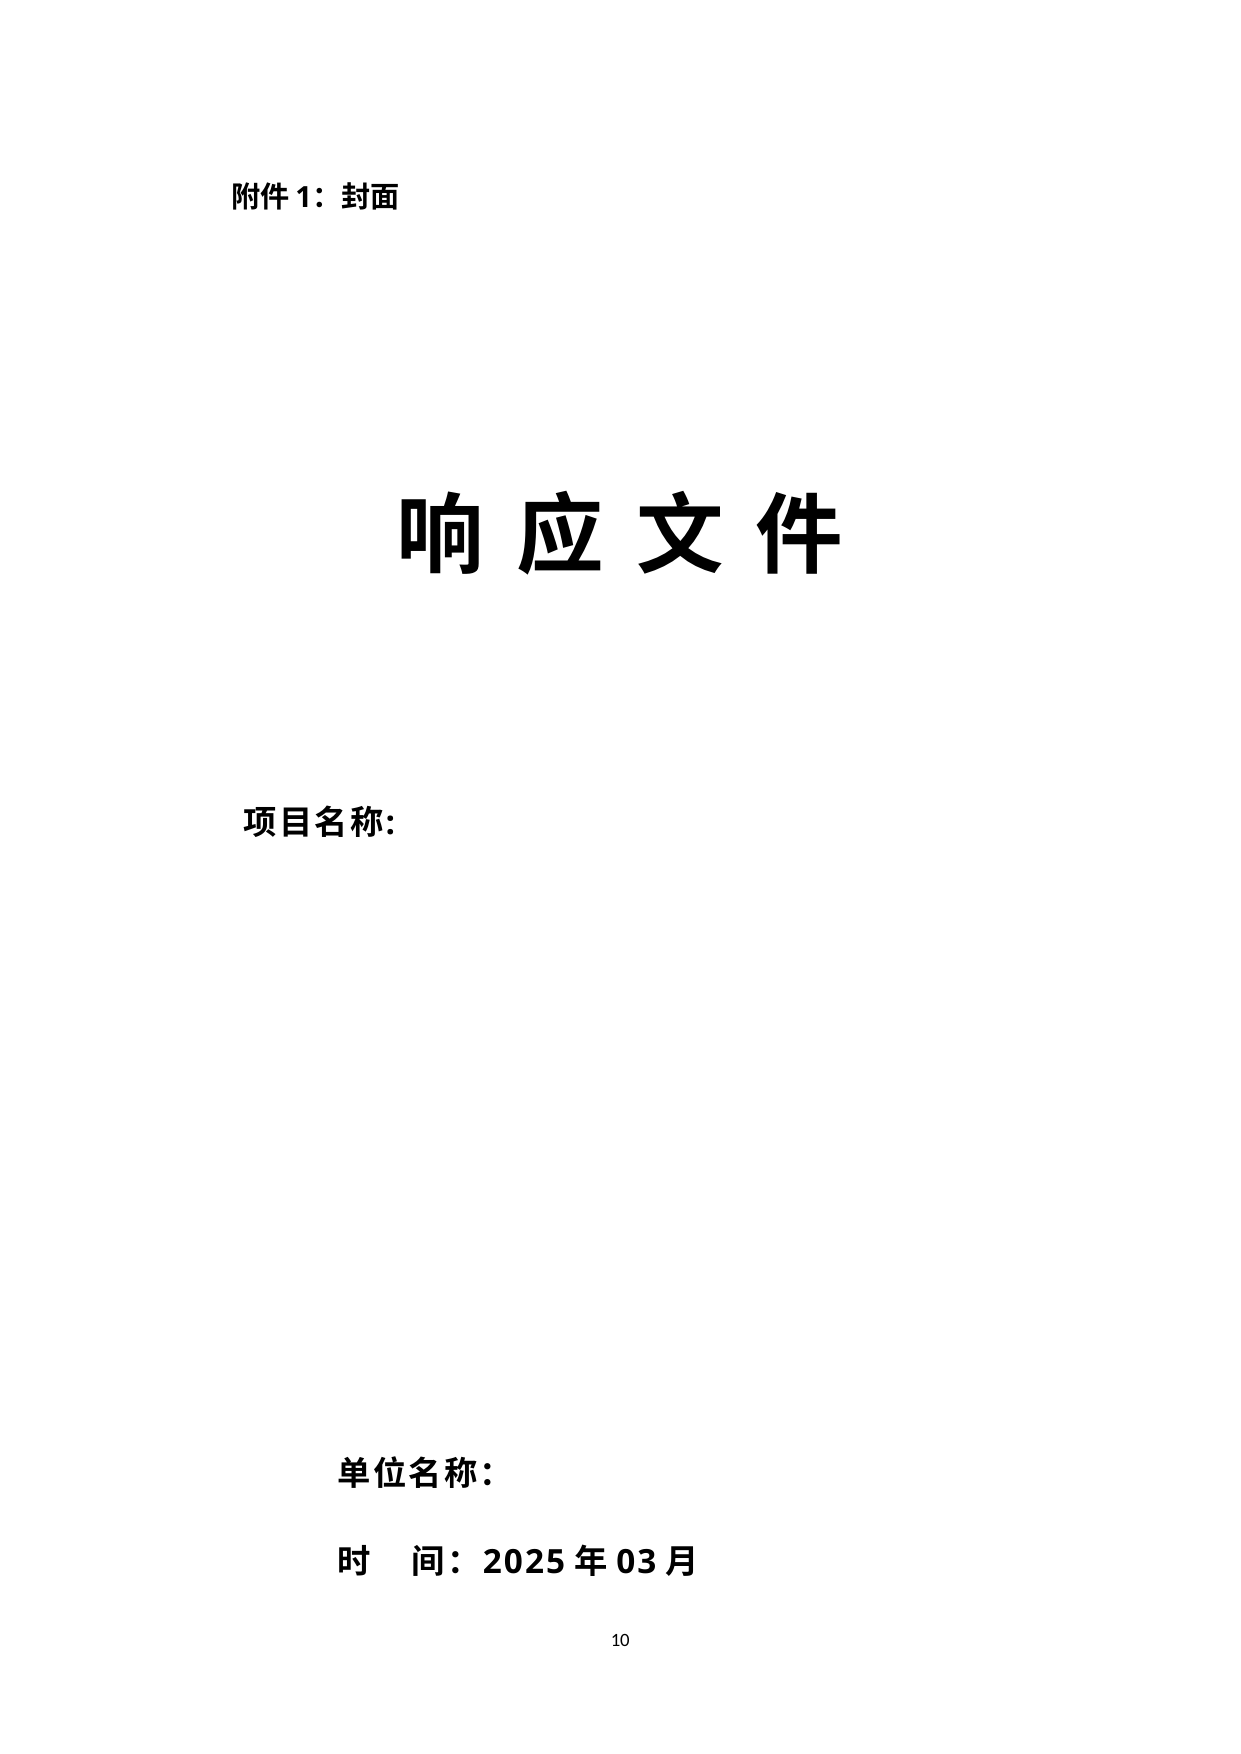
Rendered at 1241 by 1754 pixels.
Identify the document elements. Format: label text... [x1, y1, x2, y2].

text 单位名称： [187, 1438, 1053, 1503]
text 时 间：2025年03月 [187, 1527, 1053, 1592]
text 项目名称: [187, 788, 1053, 853]
list 附件1：封面 [231, 162, 1053, 227]
text 响 应 文 件 [187, 463, 1053, 593]
